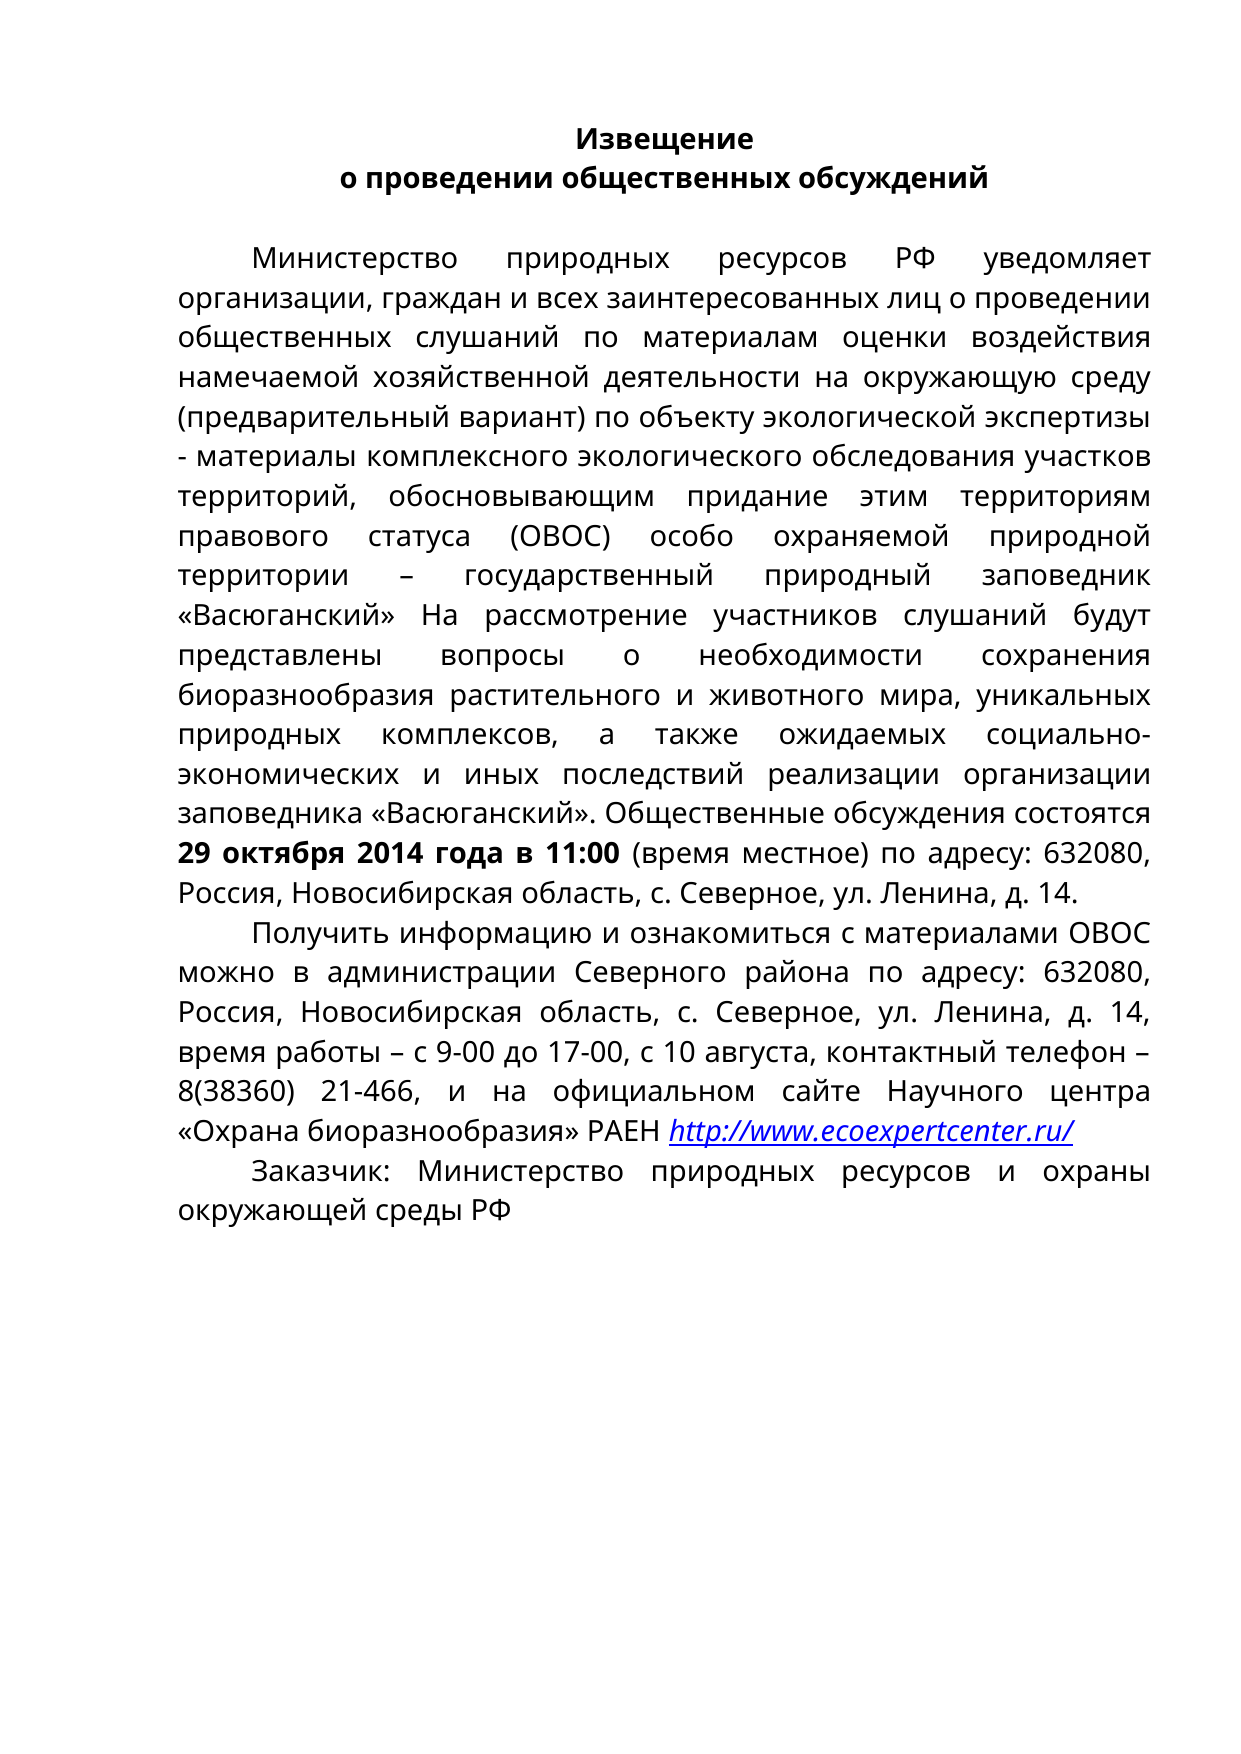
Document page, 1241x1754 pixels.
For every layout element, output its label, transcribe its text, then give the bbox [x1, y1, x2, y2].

text Заказчик: Министерство природных ресурсов и охраны окружающей среды РФ [177, 1150, 1152, 1229]
text Министерство природных ресурсов РФ уведомляет организации, граждан и всех заинтересованных лиц о проведении общественных слушаний по материалам оценки воздействия намечаемой хозяйственной деятельности на окружающую среду (предварительный вариант) по объекту экологической экспертизы - материалы комплексного экологического обследования участков территорий, обосновывающим придание этим территориям правового статуса (ОВОС) особо охраняемой природной территории – государственный природный заповедник «Васюганский» На рассмотрение участников слушаний будут представлены вопросы о необходимости сохранения биоразнообразия растительного и животного мира, уникальных природных комплексов, а также ожидаемых социально-экономических и иных последствий реализации организации заповедника «Васюганский». Общественные обсуждения состоятся 29 октября 2014 года в 11:00 (время местное) по адресу: 632080, Россия, Новосибирская область, с. Северное, ул. Ленина, д. 14. [177, 237, 1152, 912]
text о проведении общественных обсуждений [177, 158, 1152, 197]
text Извещение [177, 118, 1152, 158]
text Получить информацию и ознакомиться с материалами ОВОС можно в администрации Северного района по адресу: 632080, Россия, Новосибирская область, с. Северное, ул. Ленина, д. 14, время работы – с 9-00 до 17-00, с 10 августа, контактный телефон – 8(38360) 21-466, и на официальном сайте Научного центра «Охрана биоразнообразия» РАЕН http://www.ecoexpertcenter.ru/ [177, 912, 1152, 1150]
